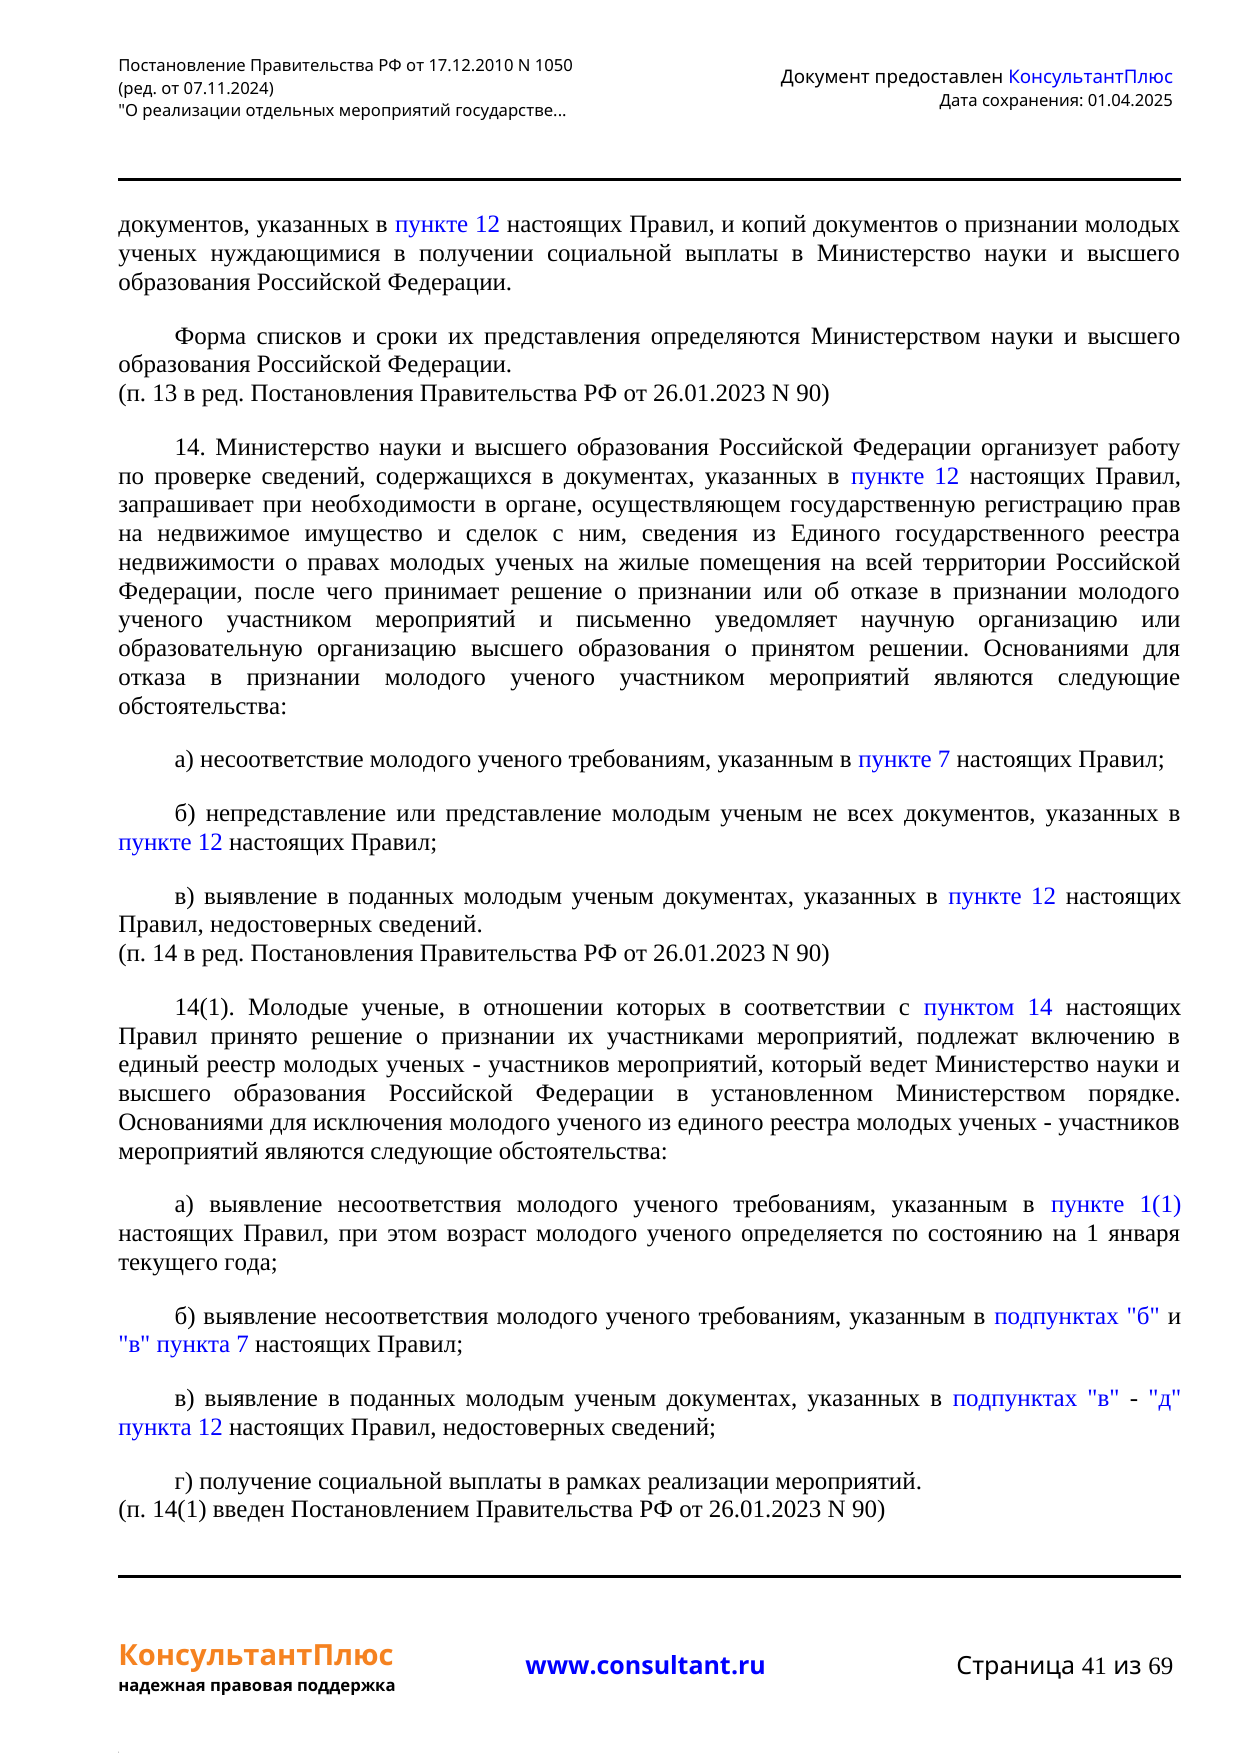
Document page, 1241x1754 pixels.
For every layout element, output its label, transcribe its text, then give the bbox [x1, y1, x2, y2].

text в) выявление в поданных молодым ученым документах, указанных в подпунктах "в" - "д" пункта 12 настоящих Правил, недостоверных сведений; [118, 1383, 1181, 1441]
text а) выявление несоответствия молодого ученого требованиям, указанным в пункте 1(1) настоящих Правил, при этом возраст молодого ученого определяется по состоянию на 1 января текущего года; [118, 1189, 1181, 1276]
text 14(1). Молодые ученые, в отношении которых в соответствии с пунктом 14 настоящих Правил принято решение о признании их участниками мероприятий, подлежат включению в единый реестр молодых ученых - участников мероприятий, который ведет Министерство науки и высшего образования Российской Федерации в установленном Министерством порядке. Основаниями для исключения молодого ученого из единого реестра молодых ученых - участников мероприятий являются следующие обстоятельства: [118, 992, 1181, 1164]
text б) выявление несоответствия молодого ученого требованиям, указанным в подпунктах "б" и "в" пункта 7 настоящих Правил; [118, 1301, 1181, 1358]
text 14. Министерство науки и высшего образования Российской Федерации организует работу по проверке сведений, содержащихся в документах, указанных в пункте 12 настоящих Правил, запрашивает при необходимости в органе, осуществляющем государственную регистрацию прав на недвижимое имущество и сделок с ним, сведения из Единого государственного реестра недвижимости о правах молодых ученых на жилые помещения на всей территории Российской Федерации, после чего принимает решение о признании или об отказе в признании молодого ученого участником мероприятий и письменно уведомляет научную организацию или образовательную организацию высшего образования о принятом решении. Основаниями для отказа в признании молодого ученого участником мероприятий являются следующие обстоятельства: [118, 432, 1181, 719]
text в) выявление в поданных молодым ученым документах, указанных в пункте 12 настоящих Правил, недостоверных сведений. [118, 881, 1181, 938]
text (п. 14 в ред. Постановления Правительства РФ от 26.01.2023 N 90) [118, 938, 1181, 967]
text (п. 14(1) введен Постановлением Правительства РФ от 26.01.2023 N 90) [118, 1494, 1181, 1523]
text (п. 13 в ред. Постановления Правительства РФ от 26.01.2023 N 90) [118, 378, 1181, 407]
text б) непредставление или представление молодым ученым не всех документов, указанных в пункте 12 настоящих Правил; [118, 798, 1181, 856]
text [118, 209, 1181, 296]
text а) несоответствие молодого ученого требованиям, указанным в пункте 7 настоящих Правил; [118, 744, 1181, 773]
text Форма списков и сроки их представления определяются Министерством науки и высшего образования Российской Федерации. [118, 321, 1181, 378]
text г) получение социальной выплаты в рамках реализации мероприятий. [118, 1466, 1181, 1494]
